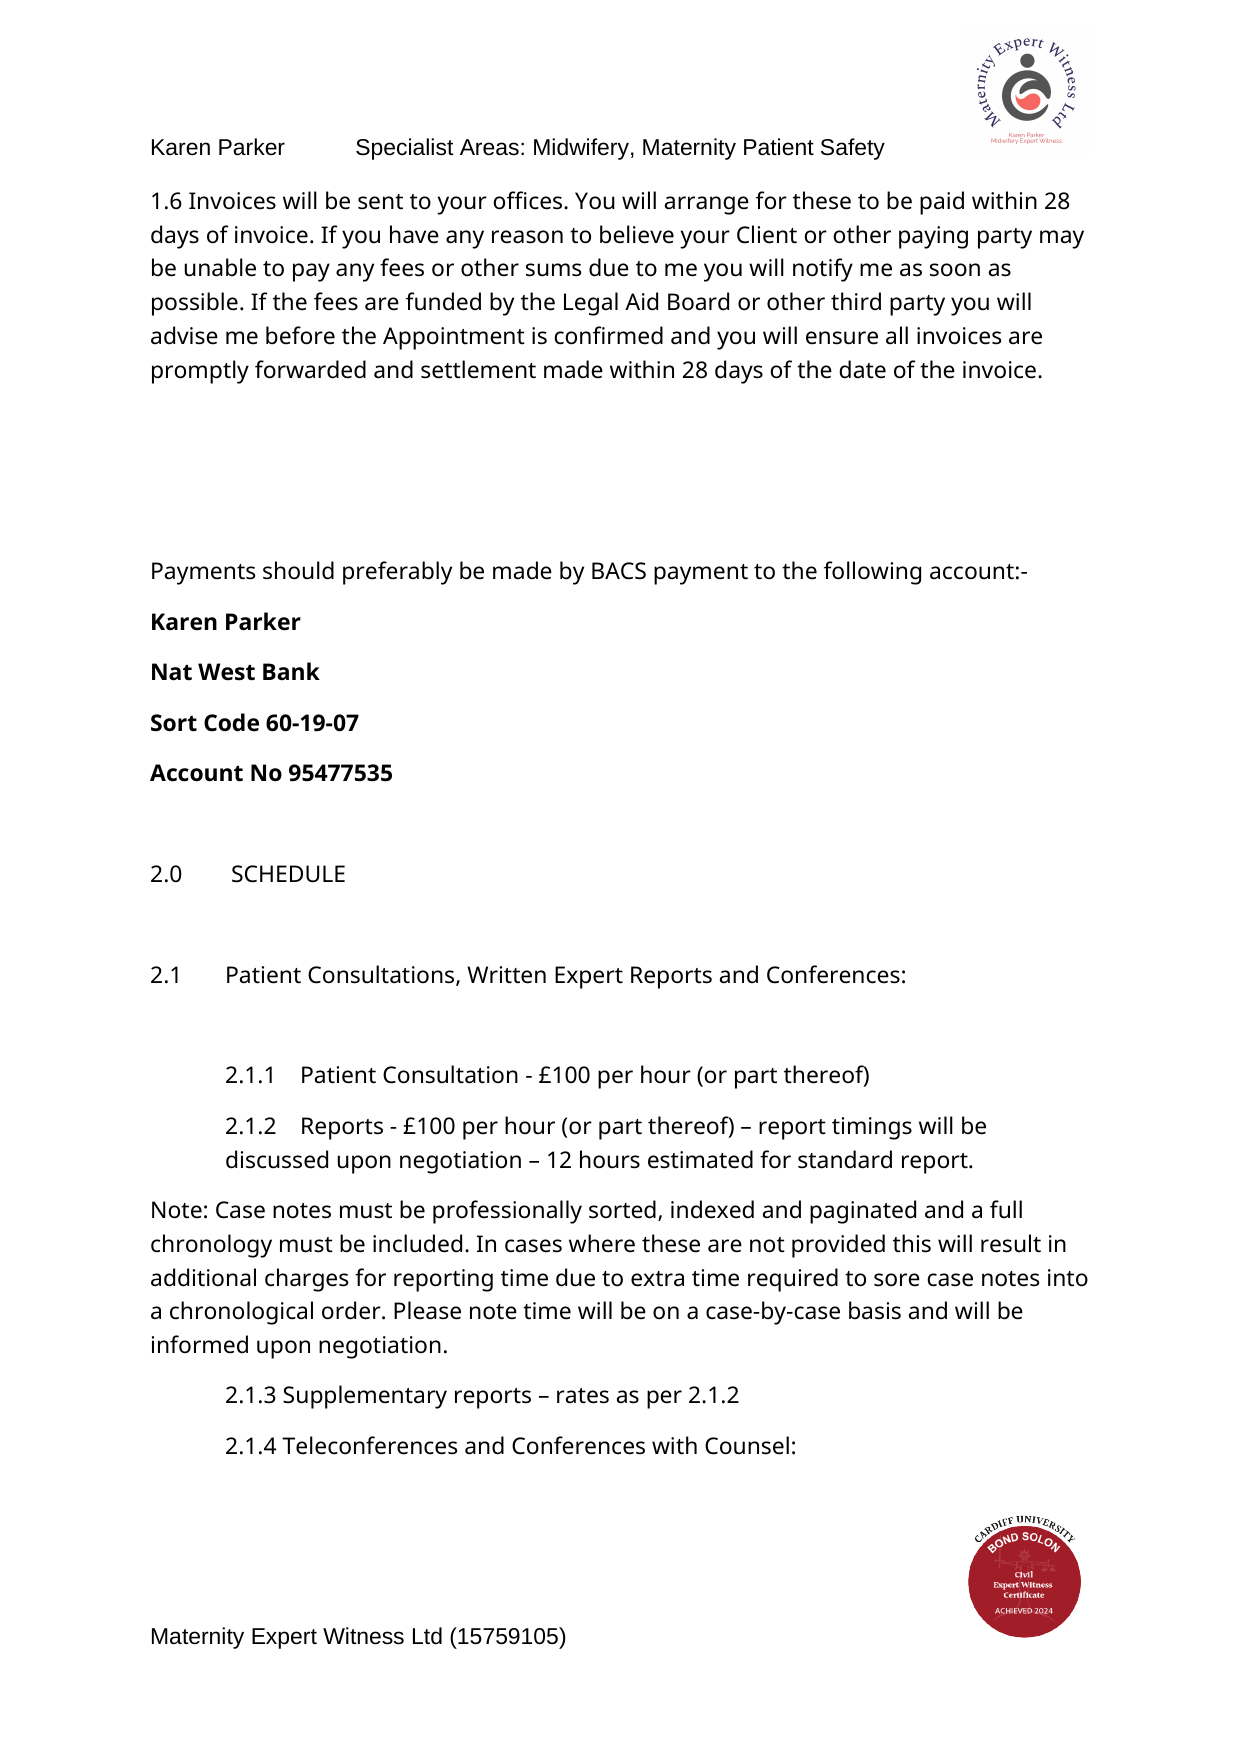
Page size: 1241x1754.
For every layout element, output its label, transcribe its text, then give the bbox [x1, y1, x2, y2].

picture [962, 23, 1091, 155]
text Karen Parker [150, 606, 1090, 637]
text 2.1 Patient Consultations, Written Expert Reports and Conferences: [150, 958, 1090, 990]
text Note: Case notes must be professionally sorted, indexed and paginated and a full chronology must be included. In cases where these are not provided this will result in additional charges for reporting time due to extra time required to sore case notes into a chronological order. Please note time will be on a case-by-case basis and will be informed upon negotiation. [150, 1194, 1090, 1360]
text 2.1.2 Reports - £100 per hour (or part thereof) – report timings will be discussed upon negotiation – 12 hours estimated for standard report. [225, 1110, 1090, 1175]
text 2.1.3 Supplementary reports – rates as per 2.1.2 [150, 1379, 1090, 1411]
text 2.1.4 Teleconferences and Conferences with Counsel: [150, 1430, 1090, 1461]
picture [957, 1511, 1091, 1644]
text 1.6 Invoices will be sent to your offices. You will arrange for these to be paid within 28 days of invoice. If you have any reason to believe your Client or other paying party may be unable to pay any fees or other sums due to me you will notify me as soon as possible. If the fees are funded by the Legal Aid Board or other third party you will advise me before the Appointment is confirmed and you will ensure all invoices are promptly forwarded and settlement made within 28 days of the date of the invoice. [150, 185, 1090, 385]
text Account No 95477535 [150, 757, 1090, 788]
text 2.1.1 Patient Consultation - £100 per hour (or part thereof) [150, 1059, 1090, 1091]
text Nat West Bank [150, 656, 1090, 687]
text Payments should preferably be made by BACS payment to the following account:- [150, 555, 1090, 586]
text 2.0 SCHEDULE [150, 858, 1090, 889]
text Sort Code 60-19-07 [150, 706, 1090, 738]
